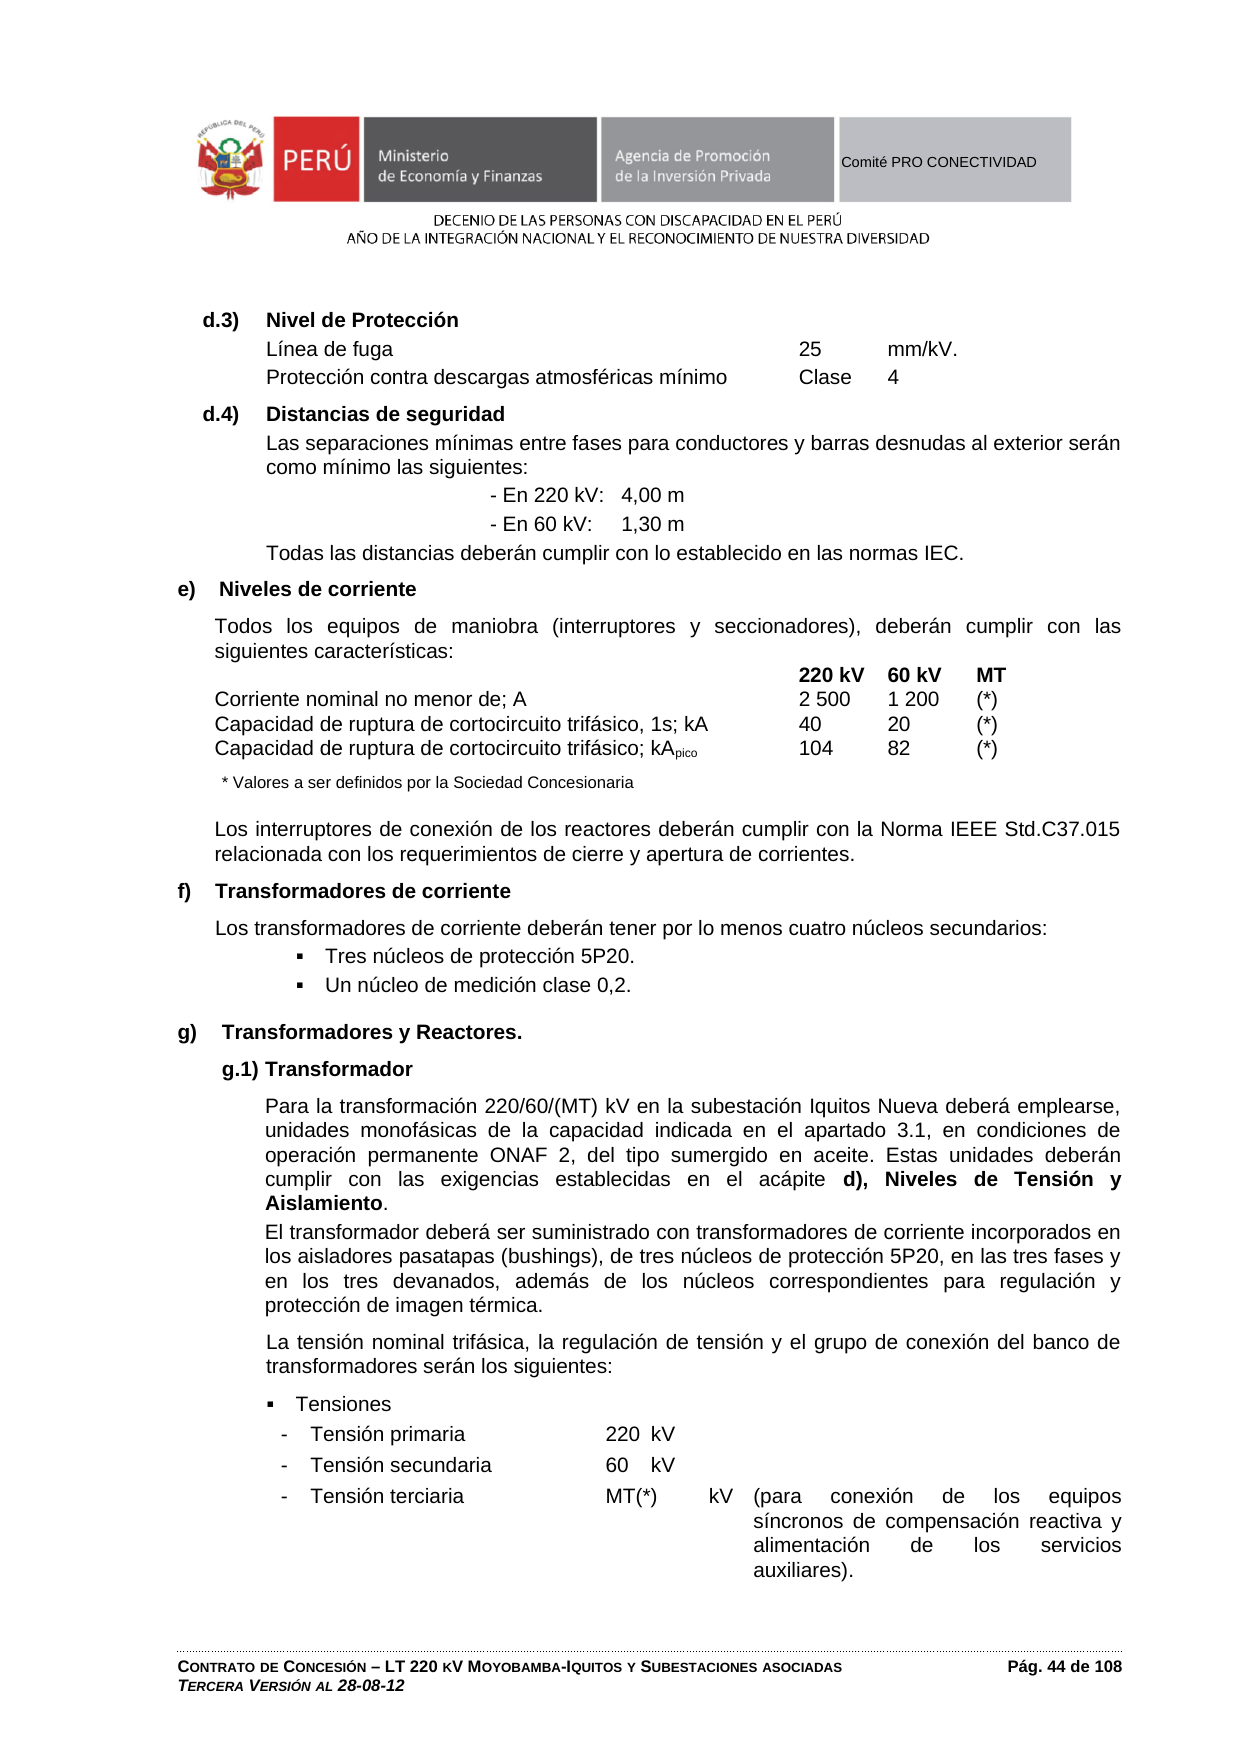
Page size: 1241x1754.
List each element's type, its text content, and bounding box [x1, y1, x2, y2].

text Capacidad de ruptura de cortocircuito trifásico; kApico 104 82 (*) [177, 736, 1122, 760]
text Los transformadores de corriente deberán tener por lo menos cuatro núcleos secundarios: [215, 915, 1122, 939]
text 220 kV 60 kV MT [214, 663, 1122, 687]
text Todas las distancias deberán cumplir con lo establecido en las normas IEC. [266, 540, 1122, 564]
text - En 220 kV: 4,00 m [490, 483, 1122, 507]
text La tensión nominal trifásica, la regulación de tensión y el grupo de conexión del banco de transformadores serán los siguientes: [222, 1330, 1122, 1378]
text - Tensión terciaria MT(*) kV (para conexión de los equipos síncronos de compensación reactiva y alimentación de los servicios auxiliares). [281, 1484, 1122, 1582]
picture [176, 74, 1121, 264]
text - Tensión primaria 220 kV [281, 1422, 1122, 1446]
text Protección contra descargas atmosféricas mínimo Clase 4 [266, 365, 1122, 389]
text Para la transformación 220/60/(MT) kV en la subestación Iquitos Nueva deberá emplearse, unidades monofásicas de la capacidad indicada en el apartado 3.1, en condiciones de operación permanente ONAF 2, del tipo sumergido en aceite. Estas unidades deberán cumplir con las exigencias establecidas en el acápite d), Niveles de Tensión y Aislamiento. [265, 1094, 1122, 1215]
text Las separaciones mínimas entre fases para conductores y barras desnudas al exterior serán como mínimo las siguientes: [266, 430, 1122, 479]
text Los interruptores de conexión de los reactores deberán cumplir con la Norma IEEE Std.C37.015 relacionada con los requerimientos de cierre y apertura de corrientes. [214, 817, 1122, 866]
text Capacidad de ruptura de cortocircuito trifásico, 1s; kA 40 20 (*) [177, 712, 1122, 736]
list Tres núcleos de protección 5P20. [295, 944, 1122, 968]
text d.3) Nivel de Protección [202, 308, 1128, 332]
text d.4) Distancias de seguridad [202, 402, 1128, 426]
text Corriente nominal no menor de; A 2 500 1 200 (*) [177, 687, 1122, 711]
text f) Transformadores de corriente [177, 878, 1122, 902]
list Un núcleo de medición clase 0,2. [295, 972, 1122, 996]
list Tensiones [266, 1391, 1122, 1415]
text e) Niveles de corriente [177, 577, 1122, 601]
text Línea de fuga 25 mm/kV. [266, 336, 1122, 360]
text - Tensión secundaria 60 kV [281, 1453, 1122, 1477]
text El transformador deberá ser suministrado con transformadores de corriente incorporados en los aisladores pasatapas (bushings), de tres núcleos de protección 5P20, en las tres fases y en los tres devanados, además de los núcleos correspondientes para regulación y protección de imagen térmica. [264, 1220, 1122, 1317]
text Todos los equipos de maniobra (interruptores y seccionadores), deberán cumplir con las siguientes características: [214, 614, 1122, 662]
text g) Transformadores y Reactores. [177, 1020, 1122, 1044]
text - En 60 kV: 1,30 m [490, 512, 1122, 536]
text g.1) Transformador [222, 1057, 1122, 1081]
text * Valores a ser definidos por la Sociedad Concesionaria [222, 773, 1122, 792]
